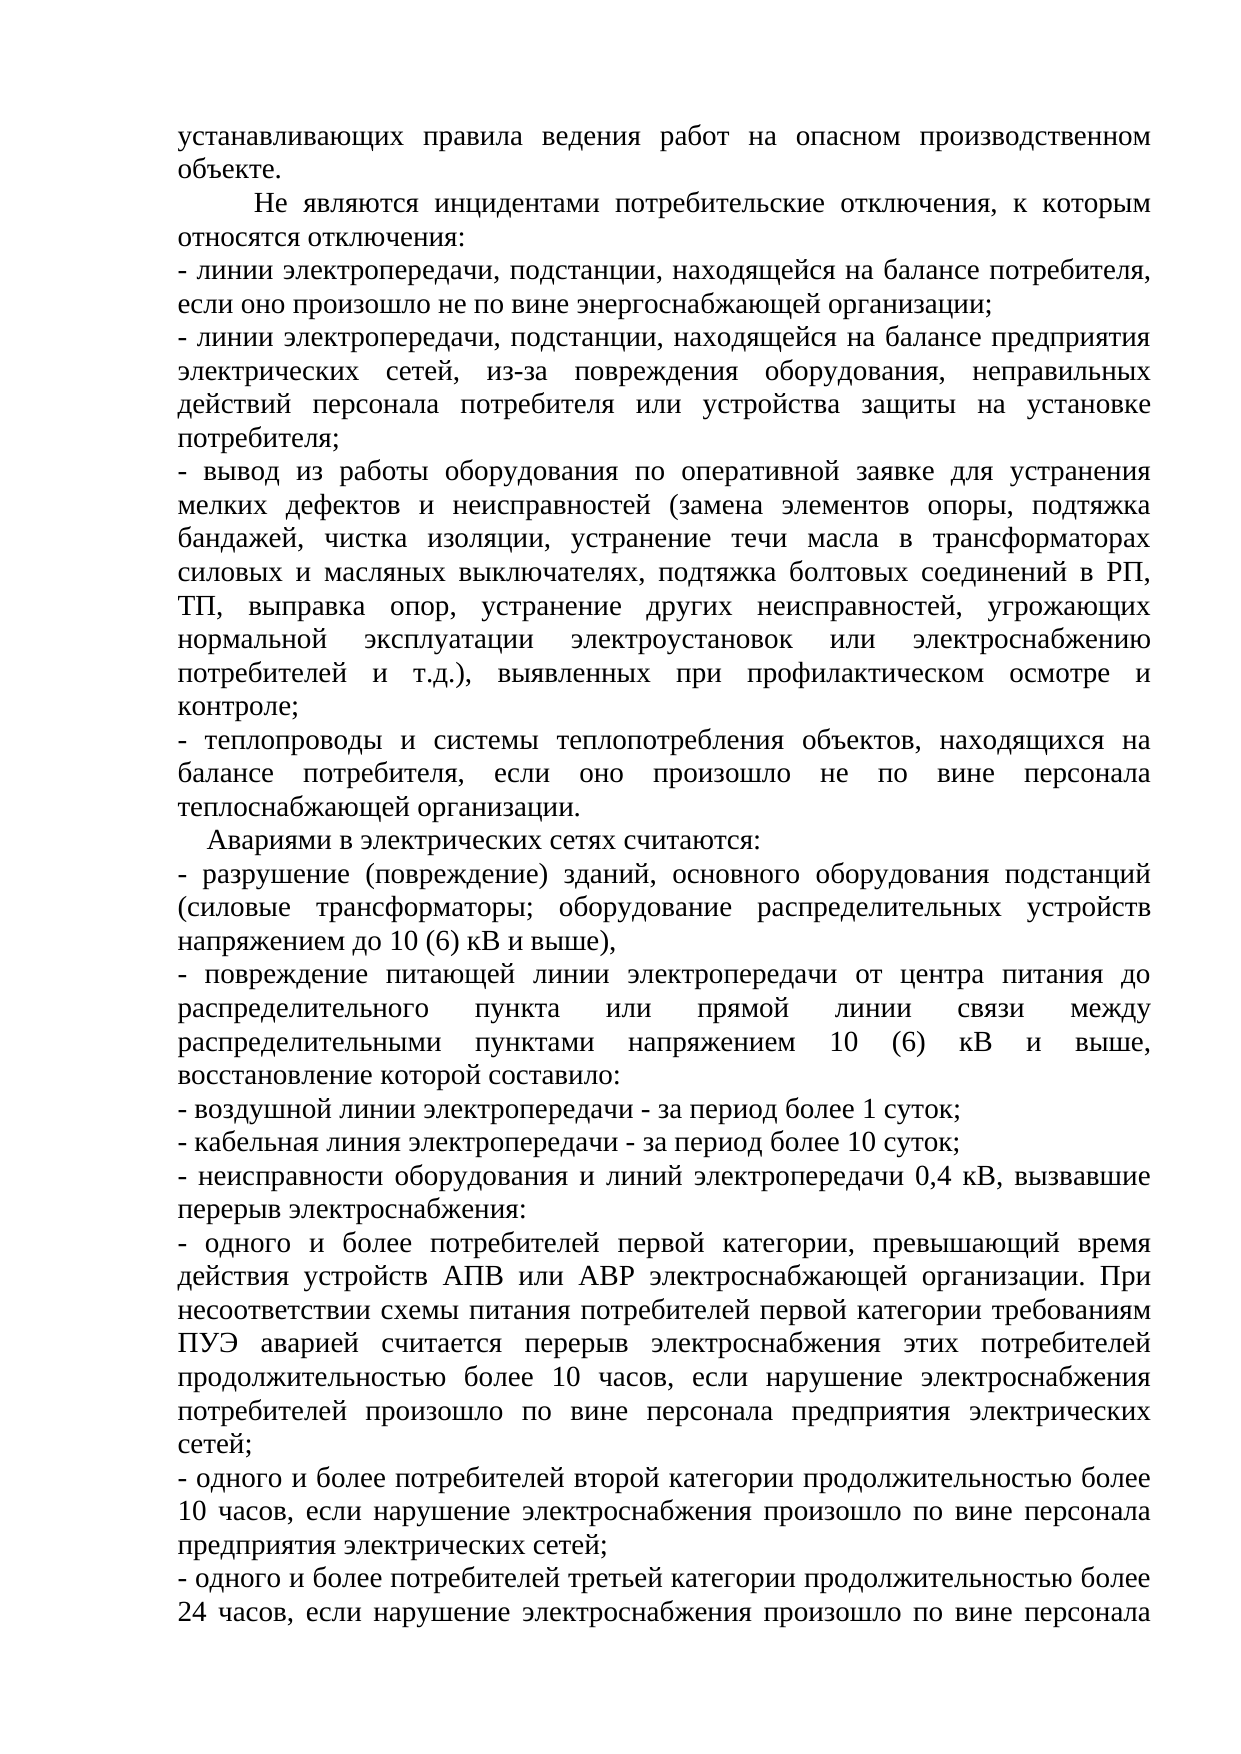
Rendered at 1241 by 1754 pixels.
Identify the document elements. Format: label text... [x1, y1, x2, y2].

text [177, 1560, 1152, 1627]
text - повреждение питающей линии электропередачи от центра питания до распределительного пункта или прямой линии связи между распределительными пунктами напряжением 10 (6) кВ и выше, восстановление которой составило: [177, 957, 1152, 1091]
text - разрушение (повреждение) зданий, основного оборудования подстанций (силовые трансформаторы; оборудование распределительных устройств напряжением до 10 (6) кВ и выше), [177, 856, 1152, 957]
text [177, 118, 1152, 185]
text - неисправности оборудования и линий электропередачи 0,4 кВ, вызвавшие перерыв электроснабжения: [177, 1158, 1152, 1225]
text - воздушной линии электропередачи - за период более 1 суток; [177, 1091, 1152, 1124]
text - одного и более потребителей первой категории, превышающий время действия устройств АПВ или АВР электроснабжающей организации. При несоответствии схемы питания потребителей первой категории требованиям ПУЭ аварией считается перерыв электроснабжения этих потребителей продолжительностью более 10 часов, если нарушение электроснабжения потребителей произошло по вине персонала предприятия электрических сетей; [177, 1225, 1152, 1460]
text - кабельная линия электропередачи - за период более 10 суток; [177, 1124, 1152, 1158]
text - вывод из работы оборудования по оперативной заявке для устранения мелких дефектов и неисправностей (замена элементов опоры, подтяжка бандажей, чистка изоляции, устранение течи масла в трансформаторах силовых и масляных выключателях, подтяжка болтовых соединений в РП, ТП, выправка опор, устранение других неисправностей, угрожающих нормальной эксплуатации электроустановок или электроснабжению потребителей и т.д.), выявленных при профилактическом осмотре и контроле; [177, 453, 1152, 722]
text - теплопроводы и системы теплопотребления объектов, находящихся на балансе потребителя, если оно произошло не по вине персонала теплоснабжающей организации. [177, 722, 1152, 822]
text - линии электропередачи, подстанции, находящейся на балансе предприятия электрических сетей, из-за повреждения оборудования, неправильных действий персонала потребителя или устройства защиты на установке потребителя; [177, 319, 1152, 453]
text Авариями в электрических сетях считаются: [177, 822, 1152, 856]
text - линии электропередачи, подстанции, находящейся на балансе потребителя, если оно произошло не по вине энергоснабжающей организации; [177, 252, 1152, 319]
text - одного и более потребителей второй категории продолжительностью более 10 часов, если нарушение электроснабжения произошло по вине персонала предприятия электрических сетей; [177, 1460, 1152, 1560]
text Не являются инцидентами потребительские отключения, к которым относятся отключения: [177, 185, 1152, 252]
